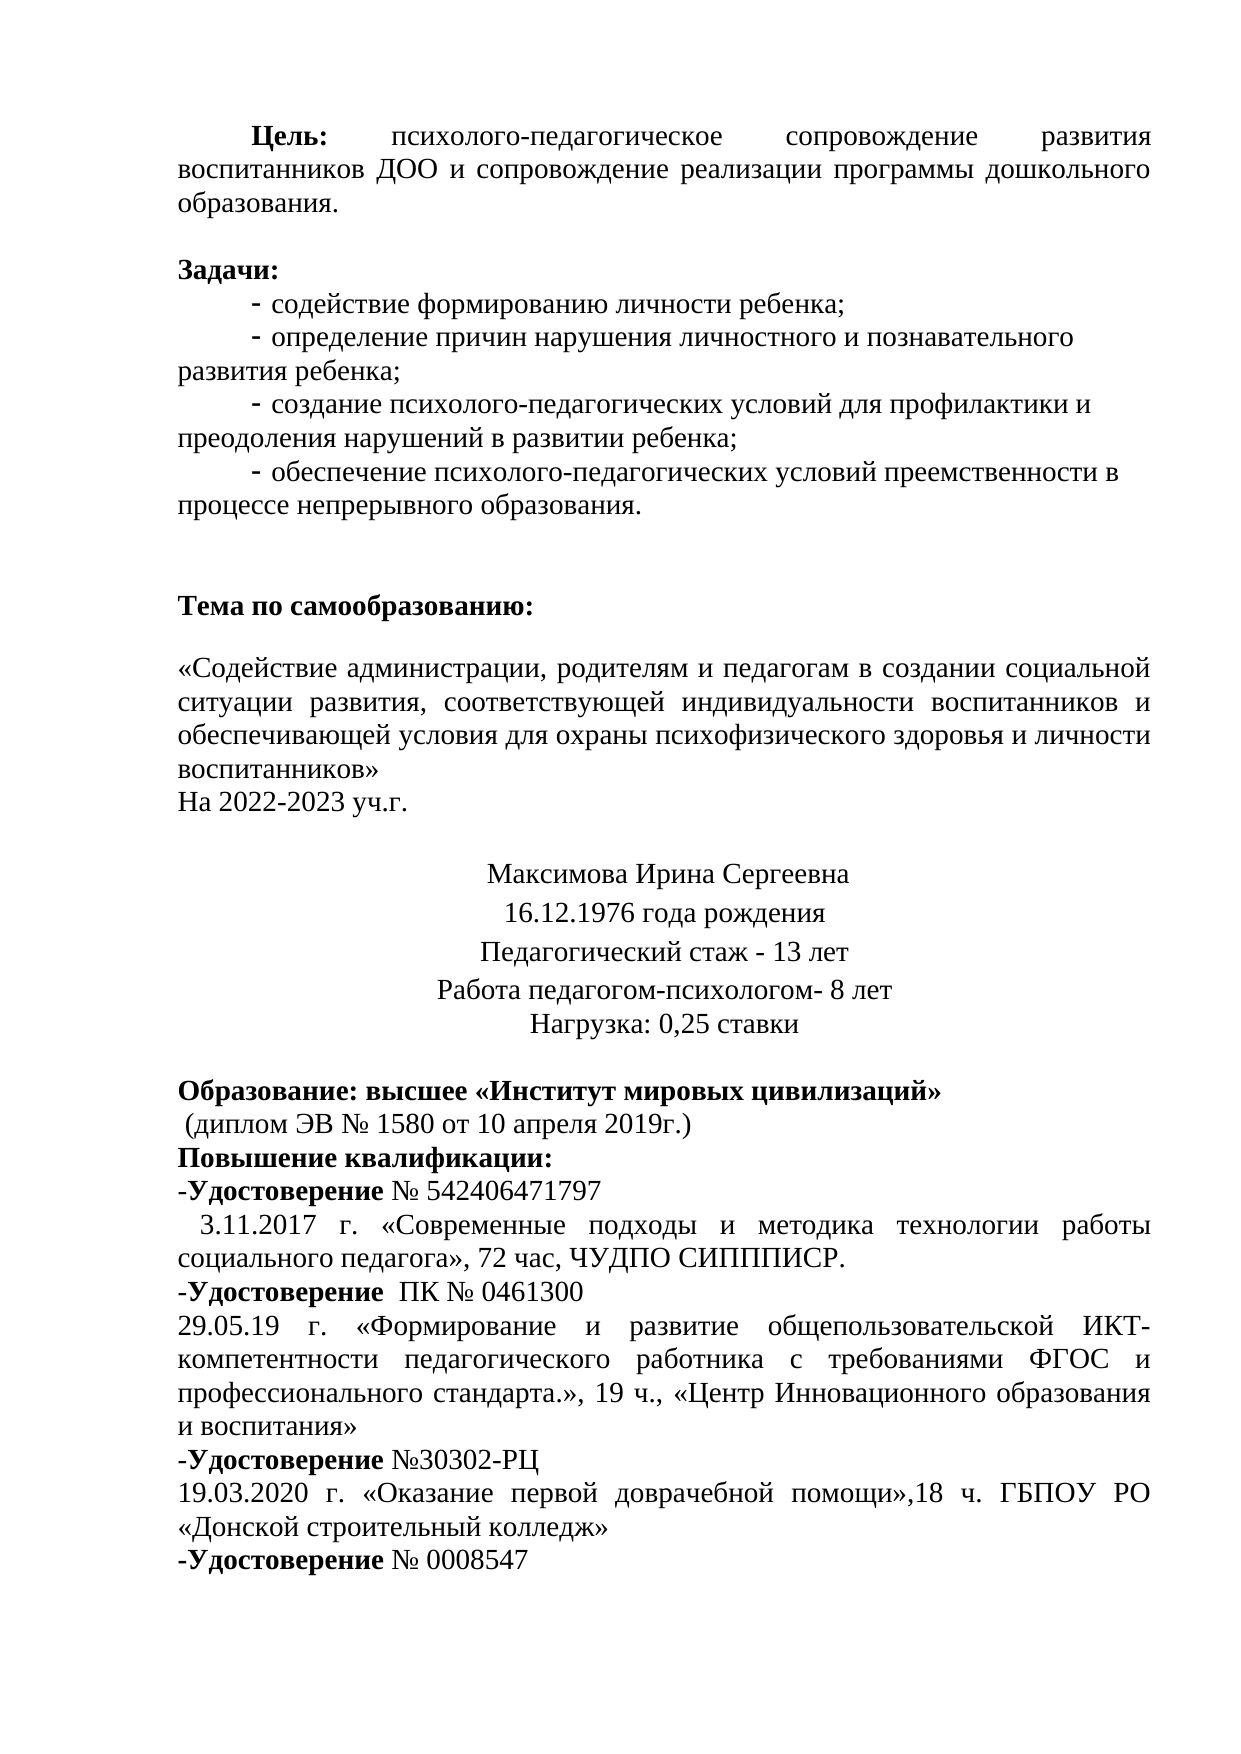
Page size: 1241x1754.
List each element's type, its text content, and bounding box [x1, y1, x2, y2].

text 29.05.19 г. «Формирование и развитие общепользовательской ИКТ-компетентности педагогического работника с требованиями ФГОС и профессионального стандарта.», 19 ч., «Центр Инновационного образования и воспитания» [177, 1308, 1152, 1442]
list определение причин нарушения личностного и познавательного развития ребенка; [177, 319, 1152, 387]
text 3.11.2017 г. «Современные подходы и методика технологии работы социального педагога», 72 час, ЧУДПО СИПППИСР. [177, 1207, 1152, 1274]
text -Удостоверение № 0008547 [177, 1542, 1152, 1576]
list содействие формированию личности ребенка; [177, 286, 1152, 319]
text Работа педагогом-психологом- 8 лет [177, 972, 1152, 1006]
text Тема по самообразованию: [177, 588, 1152, 622]
text Педагогический стаж - 13 лет [177, 934, 1152, 967]
text Повышение квалификации: [177, 1140, 1152, 1173]
text 19.03.2020 г. «Оказание первой доврачебной помощи»,18 ч. ГБПОУ РО «Донской строительный колледж» [177, 1475, 1152, 1542]
text На 2022-2023 уч.г. [177, 784, 1152, 818]
text Образование: высшее «Институт мировых цивилизаций» [177, 1073, 1152, 1106]
text Нагрузка: 0,25 ставки [177, 1006, 1152, 1039]
text Максимова Ирина Сергеевна [177, 857, 1152, 890]
text Задачи: [177, 252, 1152, 286]
text 16.12.1976 года рождения [177, 895, 1152, 929]
text -Удостоверение № 542406471797 [177, 1173, 1152, 1207]
list обеспечение психолого-педагогических условий преемственности в процессе непрерывного образования. [177, 454, 1152, 521]
text -Удостоверение ПК № 0461300 [177, 1274, 1152, 1308]
text «Содействие администрации, родителям и педагогам в создании социальной ситуации развития, соответствующей индивидуальности воспитанников и обеспечивающей условия для охраны психофизического здоровья и личности воспитанников» [177, 650, 1152, 784]
text Цель: психолого-педагогическое сопровождение развития воспитанников ДОО и сопровождение реализации программы дошкольного образования. [177, 118, 1152, 219]
text -Удостоверение №30302-РЦ [177, 1442, 1152, 1475]
text (диплом ЭВ № 1580 от 10 апреля 2019г.) [177, 1106, 1152, 1140]
list создание психолого-педагогических условий для профилактики и преодоления нарушений в развитии ребенка; [177, 387, 1152, 454]
